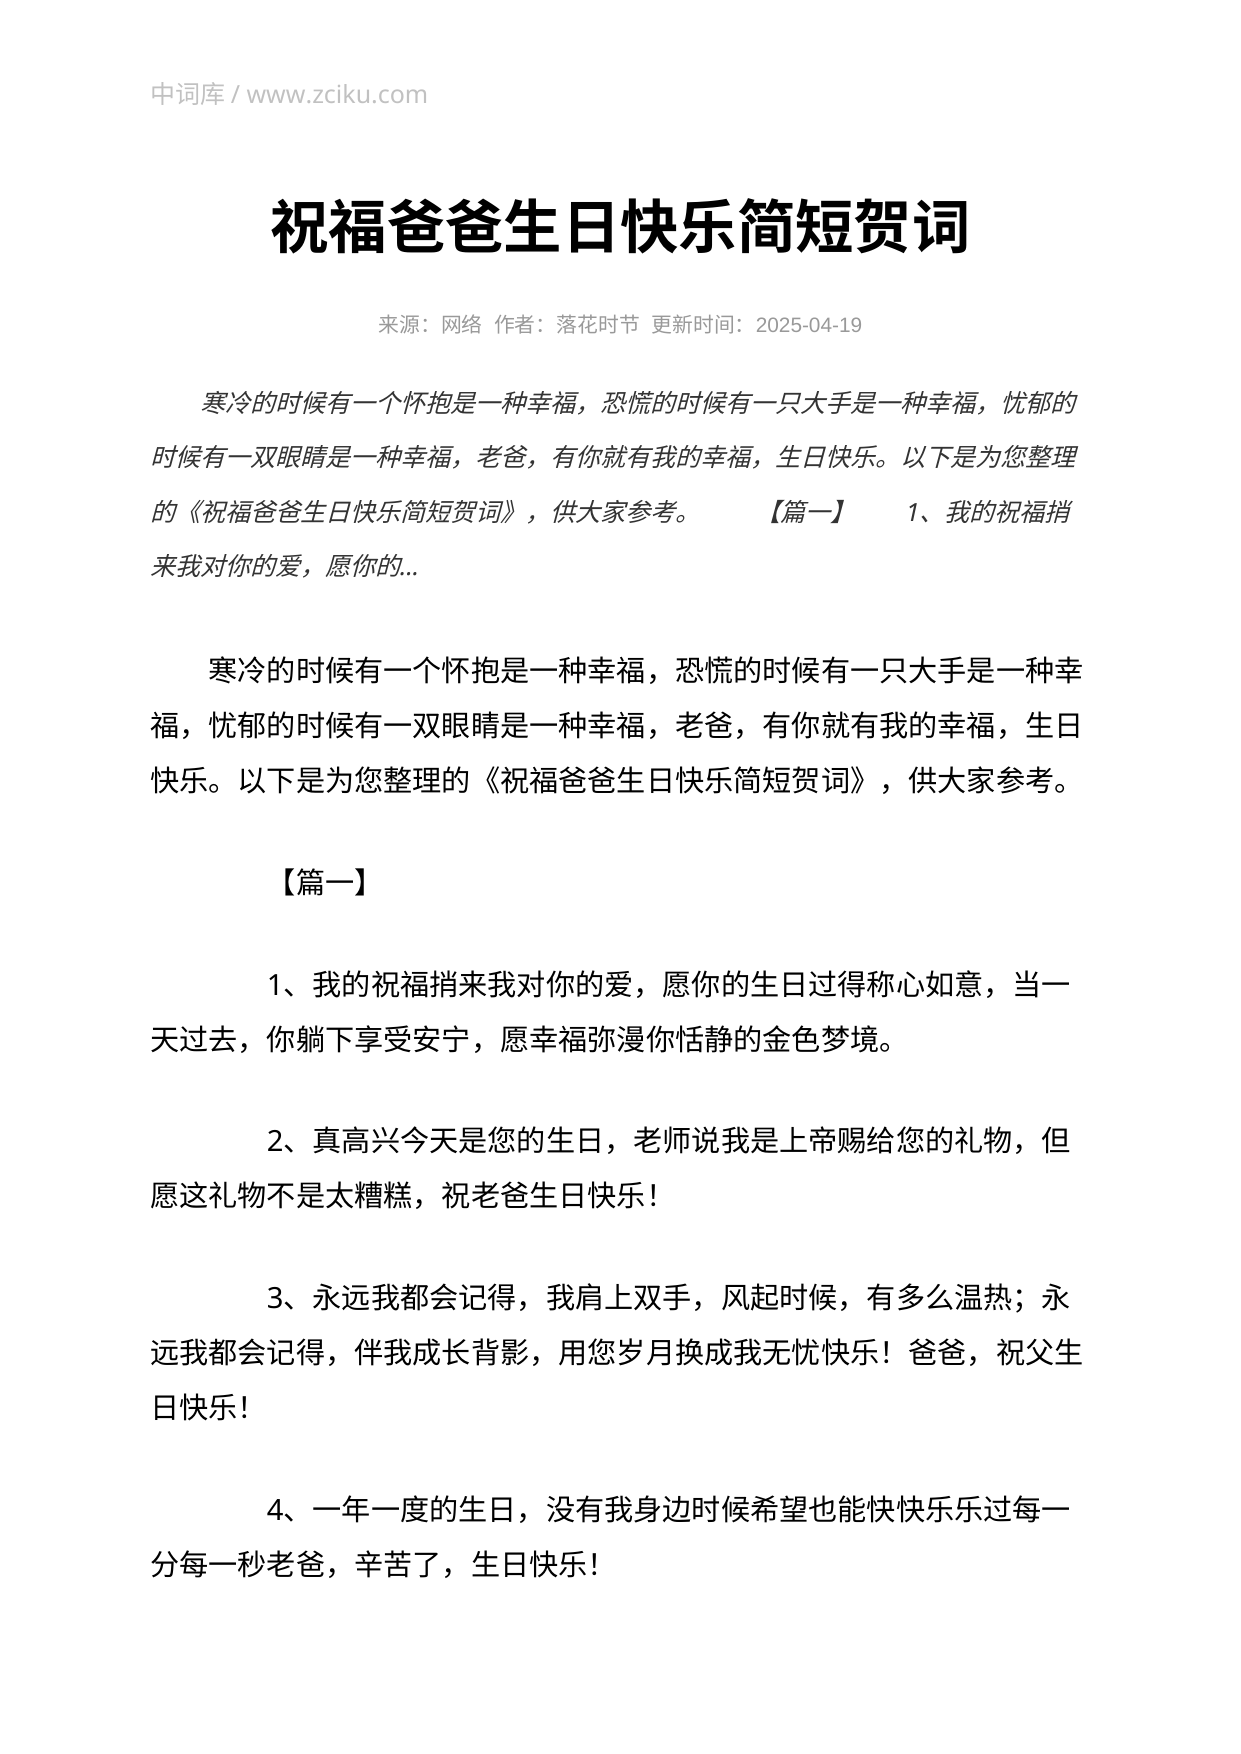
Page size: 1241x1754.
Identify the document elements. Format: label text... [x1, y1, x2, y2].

text 【篇一】 [150, 859, 1090, 902]
text 4、一年一度的生日，没有我身边时候希望也能快快乐乐过每一分每一秒老爸，辛苦了，生日快乐！ [150, 1486, 1090, 1584]
text 来源：网络 作者：落花时节 更新时间：2025-04-19 [150, 313, 1090, 337]
text 2、真高兴今天是您的生日，老师说我是上帝赐给您的礼物，但愿这礼物不是太糟糕，祝老爸生日快乐！ [150, 1118, 1090, 1215]
subtitle 祝福爸爸生日快乐简短贺词 [150, 181, 1090, 266]
text 1、我的祝福捎来我对你的爱，愿你的生日过得称心如意，当一天过去，你躺下享受安宁，愿幸福弥漫你恬静的金色梦境。 [150, 961, 1090, 1058]
text 寒冷的时候有一个怀抱是一种幸福，恐慌的时候有一只大手是一种幸福，忧郁的时候有一双眼睛是一种幸福，老爸，有你就有我的幸福，生日快乐。以下是为您整理的《祝福爸爸生日快乐简短贺词》，供大家参考。 【篇一】 1、我的祝福捎来我对你的爱，愿你的... [150, 383, 1090, 583]
text 寒冷的时候有一个怀抱是一种幸福，恐慌的时候有一只大手是一种幸福，忧郁的时候有一双眼睛是一种幸福，老爸，有你就有我的幸福，生日快乐。以下是为您整理的《祝福爸爸生日快乐简短贺词》，供大家参考。 [150, 648, 1090, 800]
text 3、永远我都会记得，我肩上双手，风起时候，有多么温热；永远我都会记得，伴我成长背影，用您岁月换成我无忧快乐！爸爸，祝父生日快乐！ [150, 1275, 1090, 1427]
